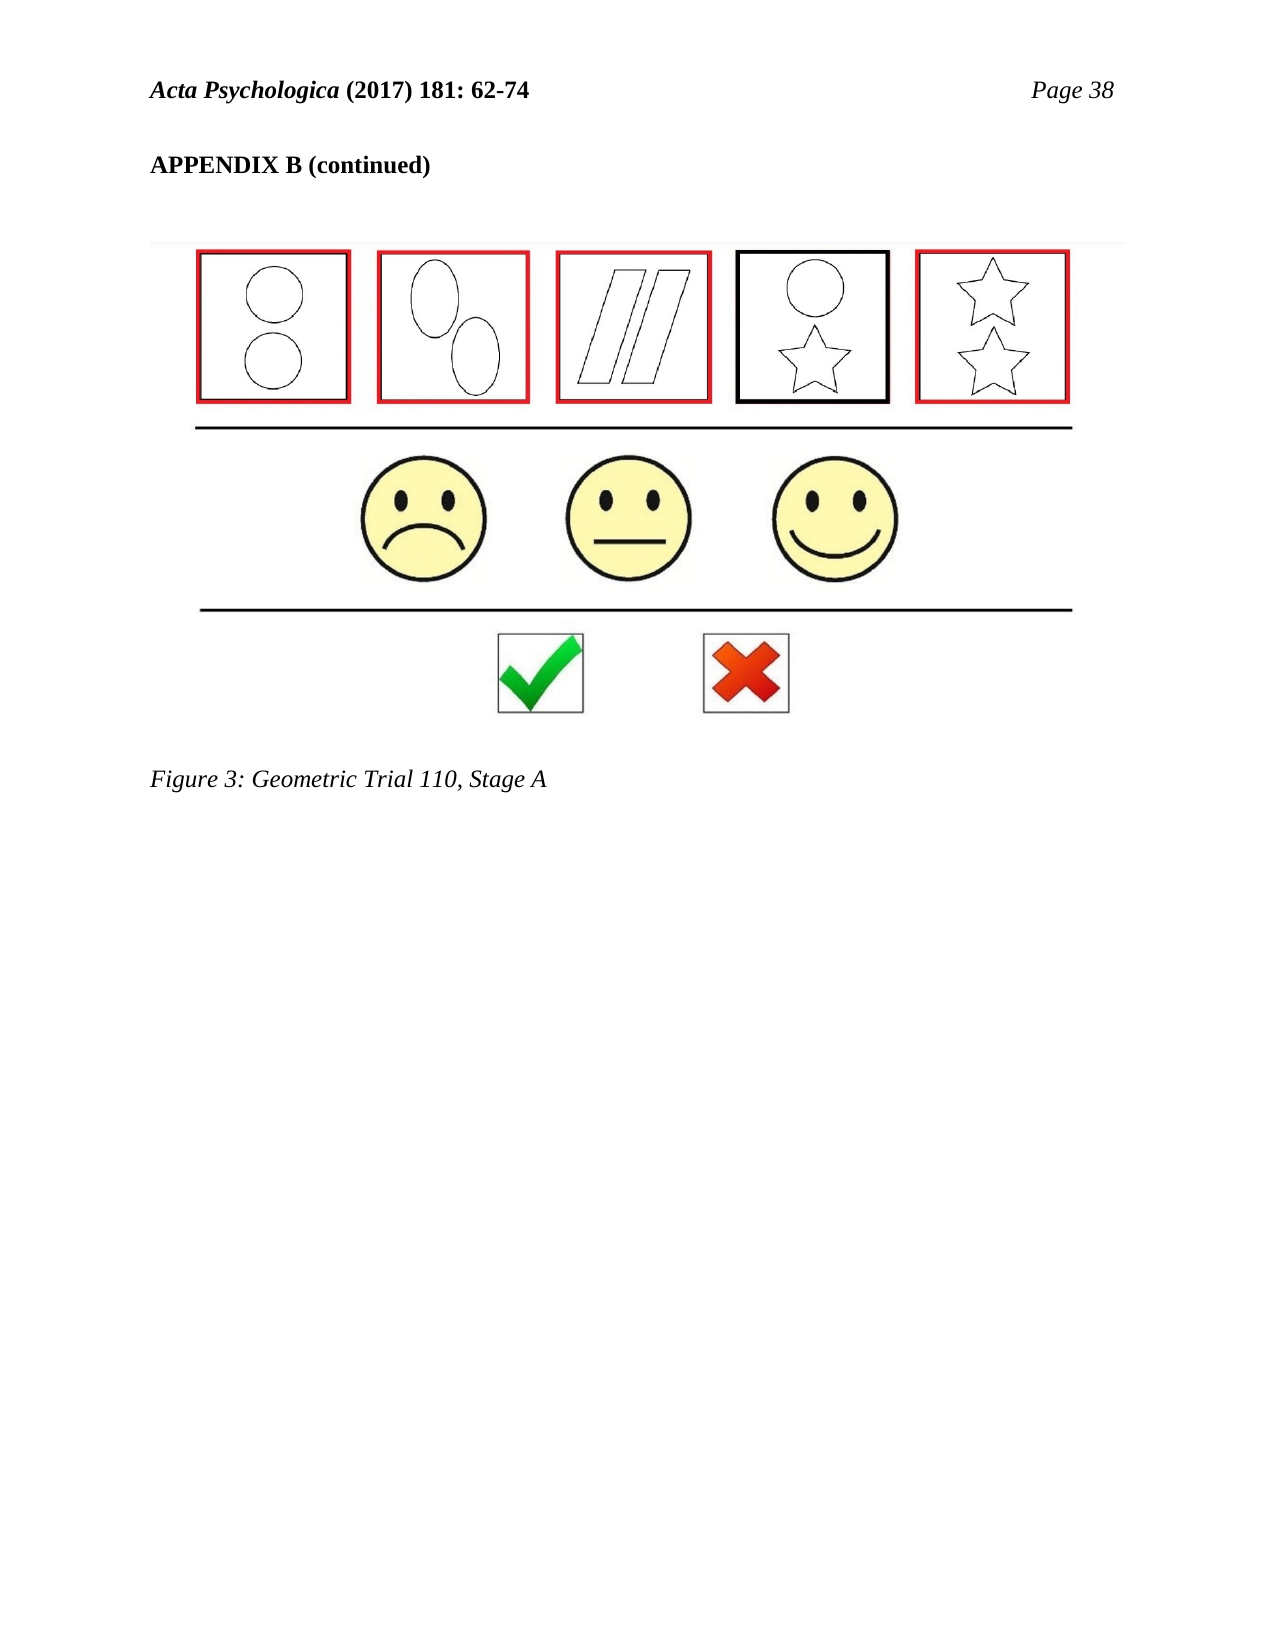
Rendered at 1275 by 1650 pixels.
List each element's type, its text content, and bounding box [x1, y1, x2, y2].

picture [150, 242, 1125, 750]
text APPENDIX B (continued) [150, 150, 1125, 179]
text Figure 3: Geometric Trial 110, Stage A [150, 764, 1125, 793]
